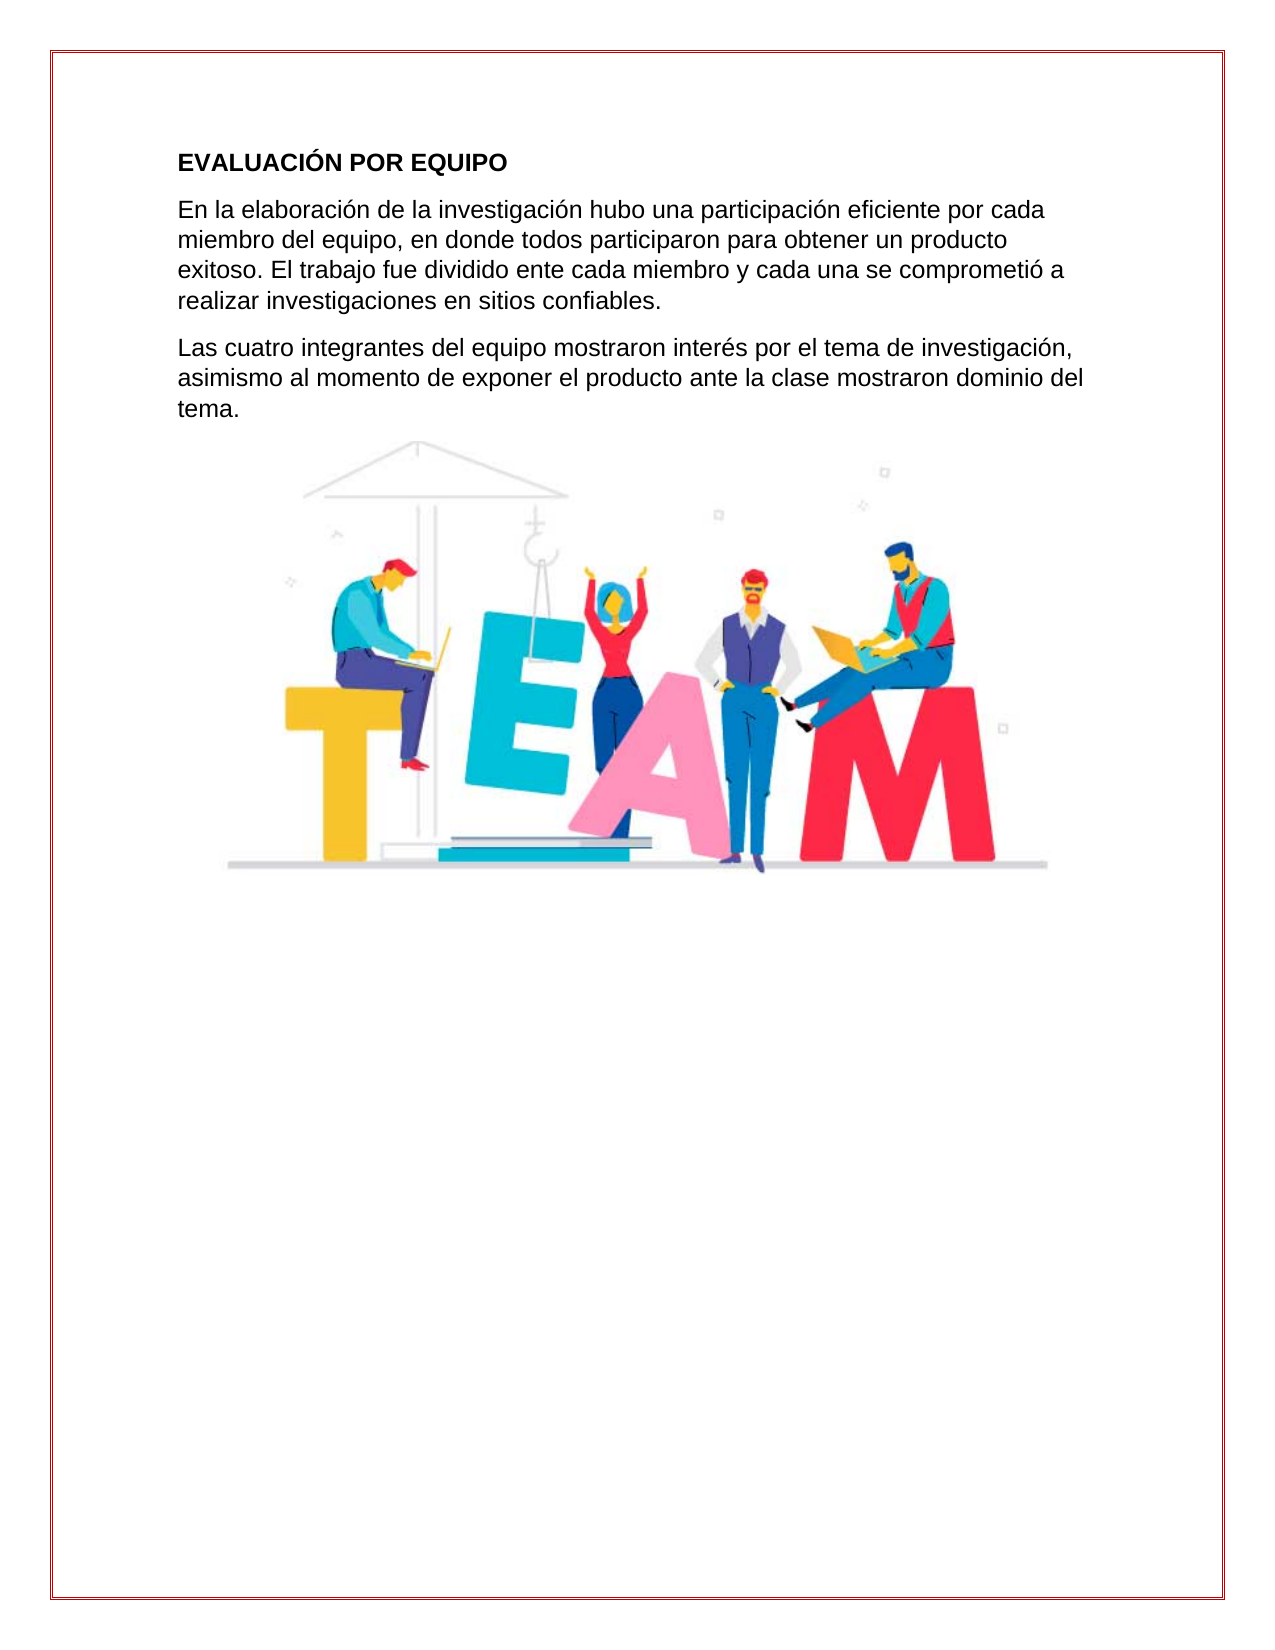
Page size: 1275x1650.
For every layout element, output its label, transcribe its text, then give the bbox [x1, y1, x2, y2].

text EVALUACIÓN POR EQUIPO [177, 148, 1098, 176]
text En la elaboración de la investigación hubo una participación eficiente por cada miembro del equipo, en donde todos participaron para obtener un producto exitoso. El trabajo fue dividido ente cada miembro y cada una se comprometió a realizar investigaciones en sitios confiables. [177, 195, 1098, 315]
picture [177, 441, 1098, 875]
text Las cuatro integrantes del equipo mostraron interés por el tema de investigación, asimismo al momento de exponer el producto ante la clase mostraron dominio del tema. [177, 333, 1098, 423]
